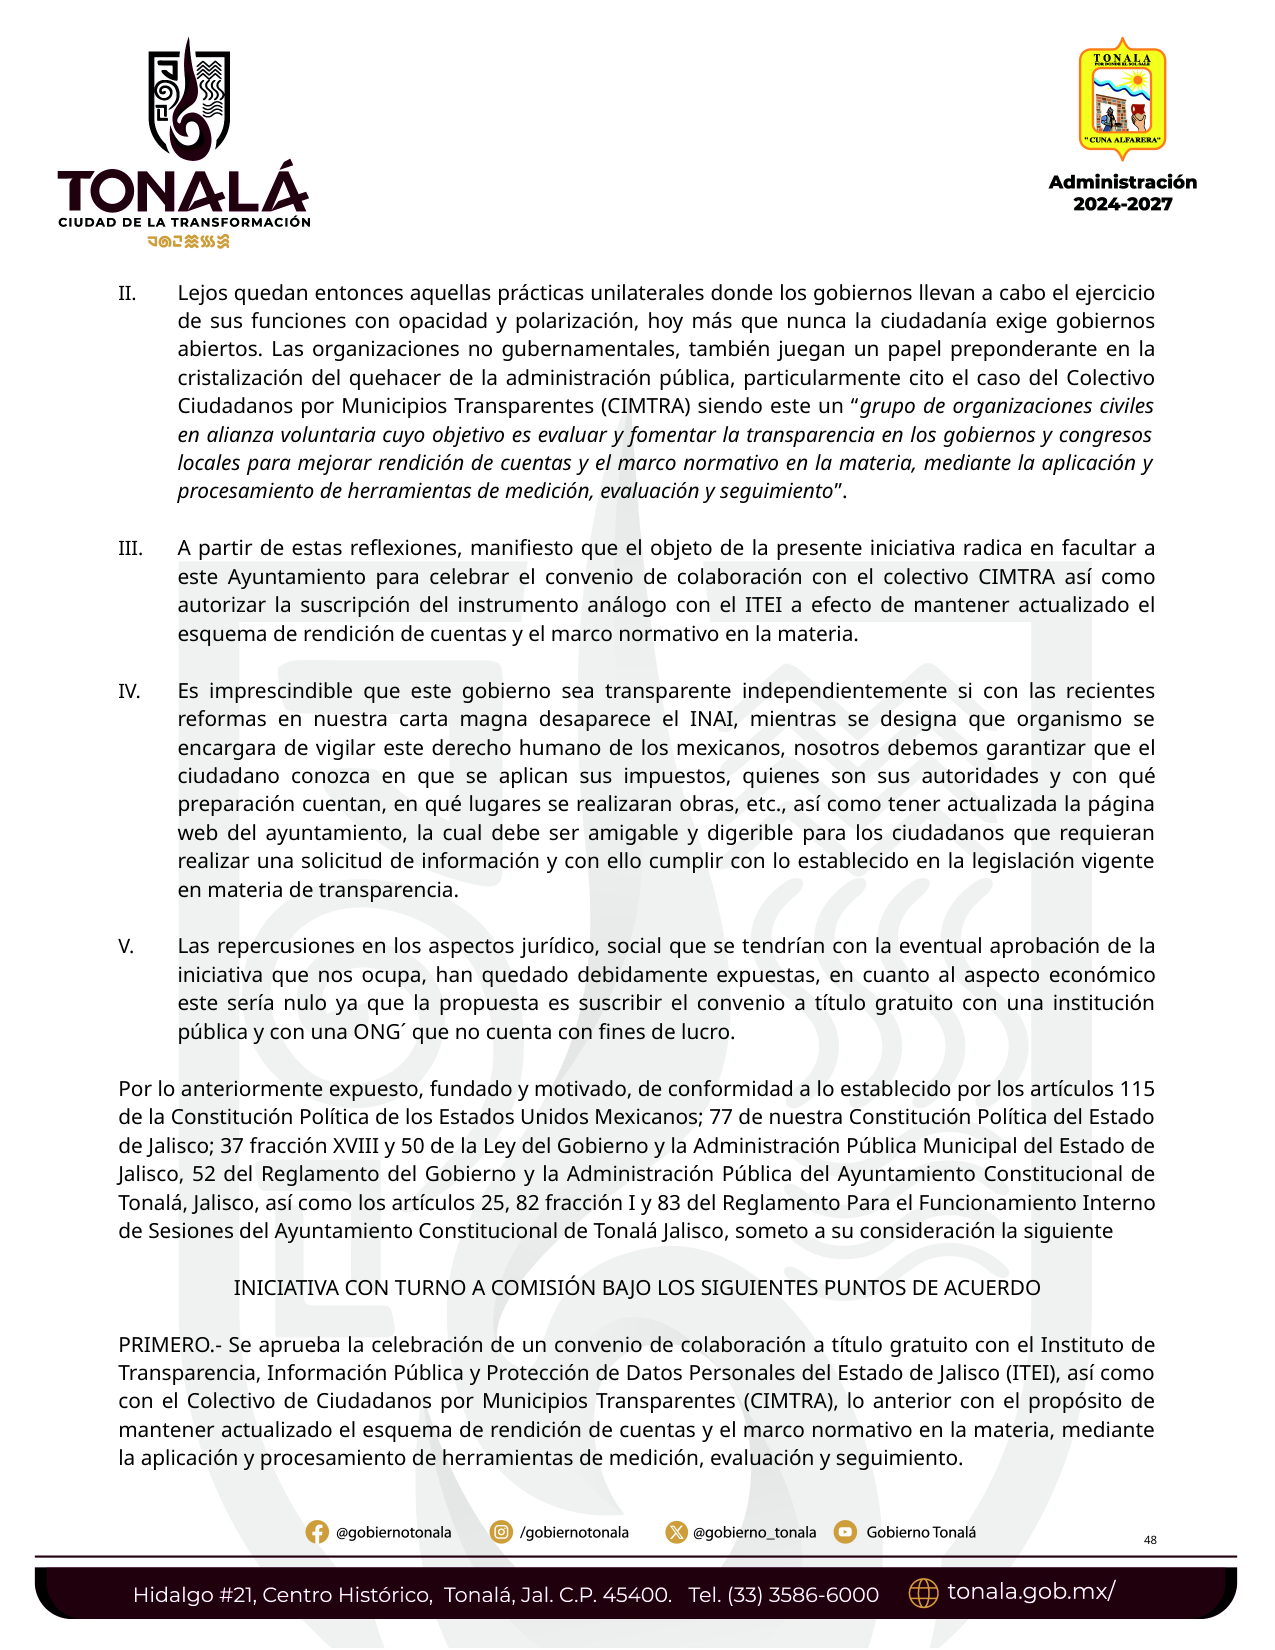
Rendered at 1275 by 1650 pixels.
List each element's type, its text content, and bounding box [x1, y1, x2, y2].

text PRIMERO.- Se aprueba la celebración de un convenio de colaboración a título gratuito con el Instituto de Transparencia, Información Pública y Protección de Datos Personales del Estado de Jalisco (ITEI), así como con el Colectivo de Ciudadanos por Municipios Transparentes (CIMTRA), lo anterior con el propósito de mantener actualizado el esquema de rendición de cuentas y el marco normativo en la materia, mediante la aplicación y procesamiento de herramientas de medición, evaluación y seguimiento. [118, 1330, 1157, 1472]
picture [1, 1, 1275, 1648]
list Lejos quedan entonces aquellas prácticas unilaterales donde los gobiernos llevan a cabo el ejercicio de sus funciones con opacidad y polarización, hoy más que nunca la ciudadanía exige gobiernos abiertos. Las organizaciones no gubernamentales, también juegan un papel preponderante en la cristalización del quehacer de la administración pública, particularmente cito el caso del Colectivo Ciudadanos por Municipios Transparentes (CIMTRA) siendo este un “grupo de organizaciones civiles en alianza voluntaria cuyo objetivo es evaluar y fomentar la transparencia en los gobiernos y congresos locales para mejorar rendición de cuentas y el marco normativo en la materia, mediante la aplicación y procesamiento de herramientas de medición, evaluación y seguimiento”. [118, 278, 1157, 505]
list Es imprescindible que este gobierno sea transparente independientemente si con las recientes reformas en nuestra carta magna desaparece el INAI, mientras se designa que organismo se encargara de vigilar este derecho humano de los mexicanos, nosotros debemos garantizar que el ciudadano conozca en que se aplican sus impuestos, quienes son sus autoridades y con qué preparación cuentan, en qué lugares se realizaran obras, etc., así como tener actualizada la página web del ayuntamiento, la cual debe ser amigable y digerible para los ciudadanos que requieran realizar una solicitud de información y con ello cumplir con lo establecido en la legislación vigente en materia de transparencia. [118, 676, 1157, 903]
text Por lo anteriormente expuesto, fundado y motivado, de conformidad a lo establecido por los artículos 115 de la Constitución Política de los Estados Unidos Mexicanos; 77 de nuestra Constitución Política del Estado de Jalisco; 37 fracción XVIII y 50 de la Ley del Gobierno y la Administración Pública Municipal del Estado de Jalisco, 52 del Reglamento del Gobierno y la Administración Pública del Ayuntamiento Constitucional de Tonalá, Jalisco, así como los artículos 25, 82 fracción I y 83 del Reglamento Para el Funcionamiento Interno de Sesiones del Ayuntamiento Constitucional de Tonalá Jalisco, someto a su consideración la siguiente [118, 1074, 1157, 1244]
text INICIATIVA CON TURNO A COMISIÓN BAJO LOS SIGUIENTES PUNTOS DE ACUERDO [118, 1273, 1157, 1301]
list A partir de estas reflexiones, manifiesto que el objeto de la presente iniciativa radica en facultar a este Ayuntamiento para celebrar el convenio de colaboración con el colectivo CIMTRA así como autorizar la suscripción del instrumento análogo con el ITEI a efecto de mantener actualizado el esquema de rendición de cuentas y el marco normativo en la materia. [118, 533, 1157, 647]
list Las repercusiones en los aspectos jurídico, social que se tendrían con la eventual aprobación de la iniciativa que nos ocupa, han quedado debidamente expuestas, en cuanto al aspecto económico este sería nulo ya que la propuesta es suscribir el convenio a título gratuito con una institución pública y con una ONG´ que no cuenta con fines de lucro. [118, 932, 1157, 1045]
